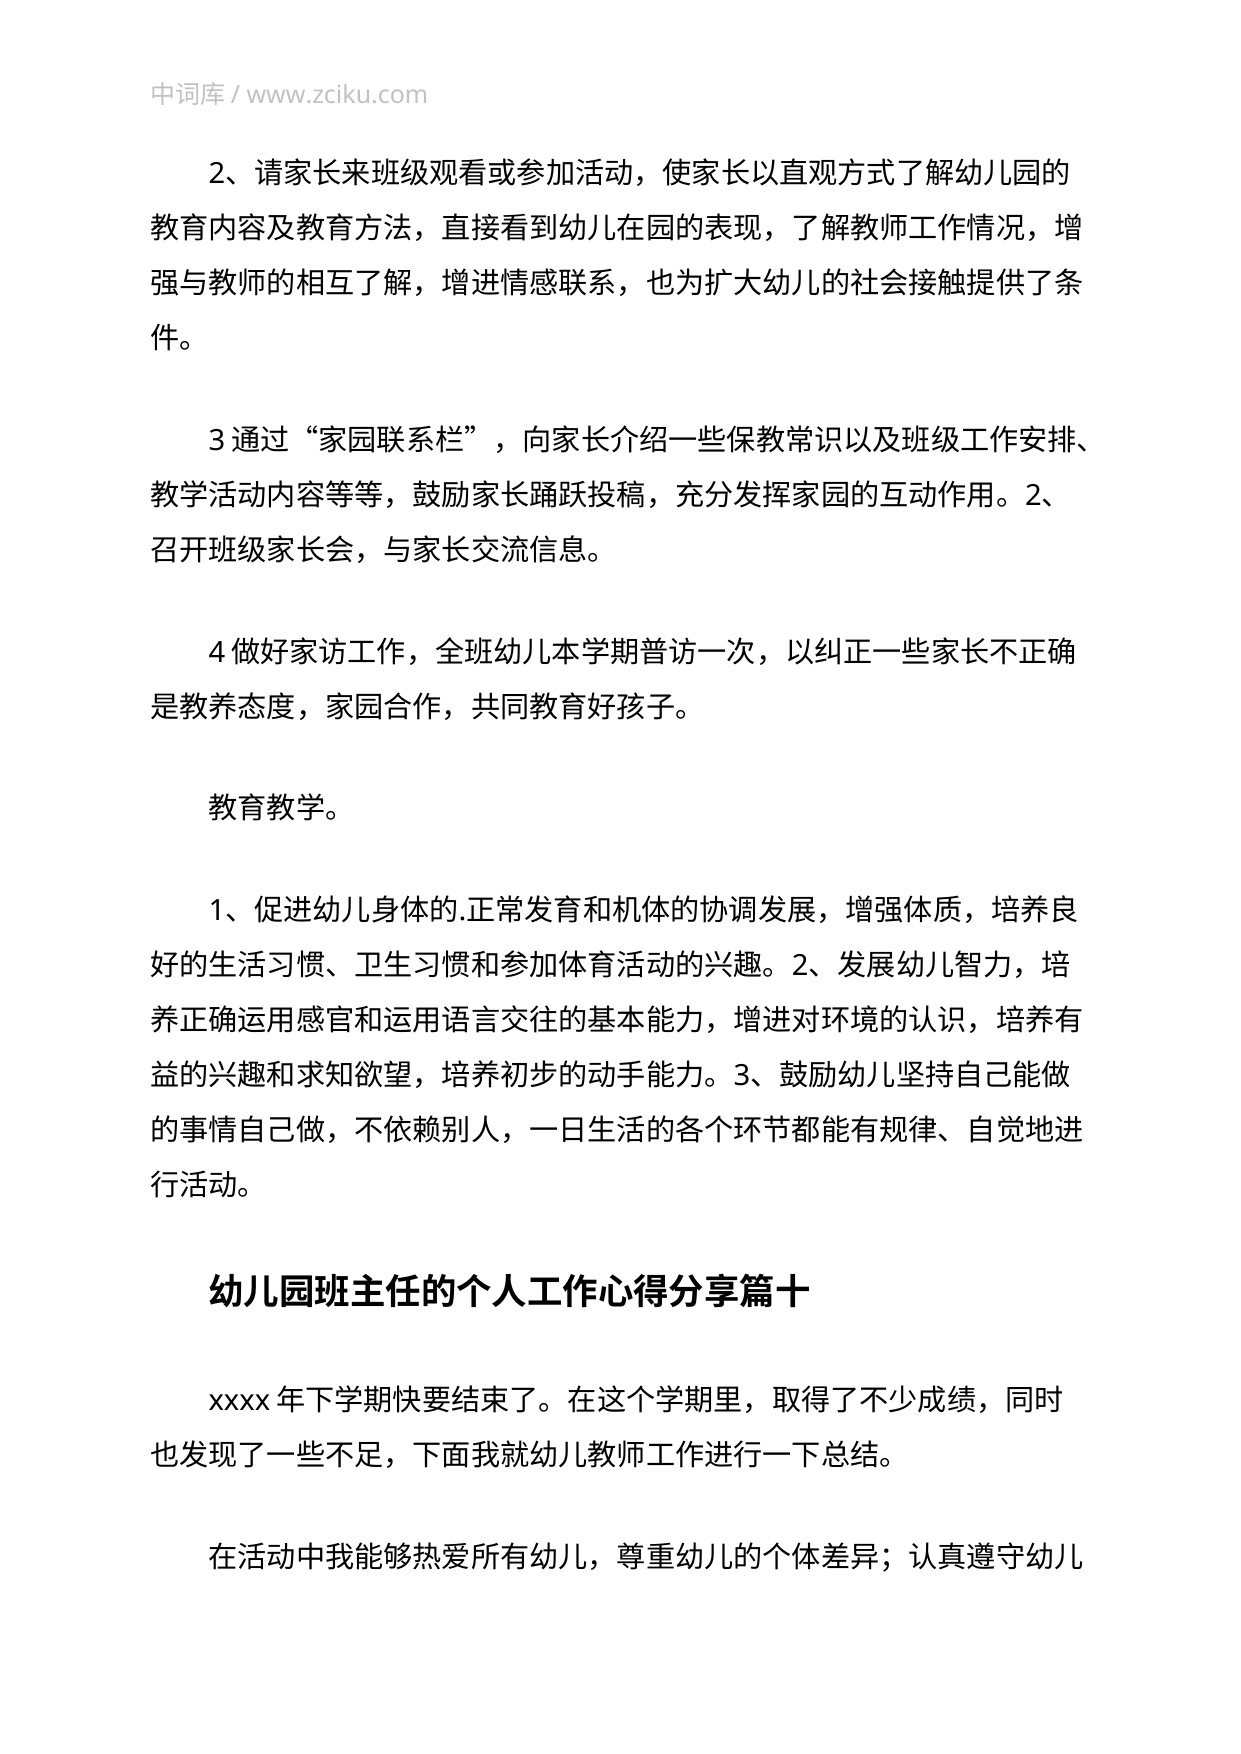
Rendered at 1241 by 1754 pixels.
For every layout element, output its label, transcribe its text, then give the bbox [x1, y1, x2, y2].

text xxxx年下学期快要结束了。在这个学期里，取得了不少成绩，同时也发现了一些不足，下面我就幼儿教师工作进行一下总结。 [150, 1377, 1090, 1474]
text 4做好家访工作，全班幼儿本学期普访一次，以纠正一些家长不正确是教养态度，家园合作，共同教育好孩子。 [150, 628, 1090, 726]
text 教育教学。 [150, 785, 1090, 827]
text 3通过“家园联系栏”，向家长介绍一些保教常识以及班级工作安排、教学活动内容等等，鼓励家长踊跃投稿，充分发挥家园的互动作用。2、召开班级家长会，与家长交流信息。 [150, 417, 1090, 569]
text 2、请家长来班级观看或参加活动，使家长以直观方式了解幼儿园的教育内容及教育方法，直接看到幼儿在园的表现，了解教师工作情况，增强与教师的相互了解，增进情感联系，也为扩大幼儿的社会接触提供了条件。 [150, 150, 1090, 357]
text 幼儿园班主任的个人工作心得分享篇十 [150, 1263, 1090, 1315]
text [150, 1534, 1090, 1576]
text 1、促进幼儿身体的.正常发育和机体的协调发展，增强体质，培养良好的生活习惯、卫生习惯和参加体育活动的兴趣。2、发展幼儿智力，培养正确运用感官和运用语言交往的基本能力，增进对环境的认识，培养有益的兴趣和求知欲望，培养初步的动手能力。3、鼓励幼儿坚持自己能做的事情自己做，不依赖别人，一日生活的各个环节都能有规律、自觉地进行活动。 [150, 887, 1090, 1204]
